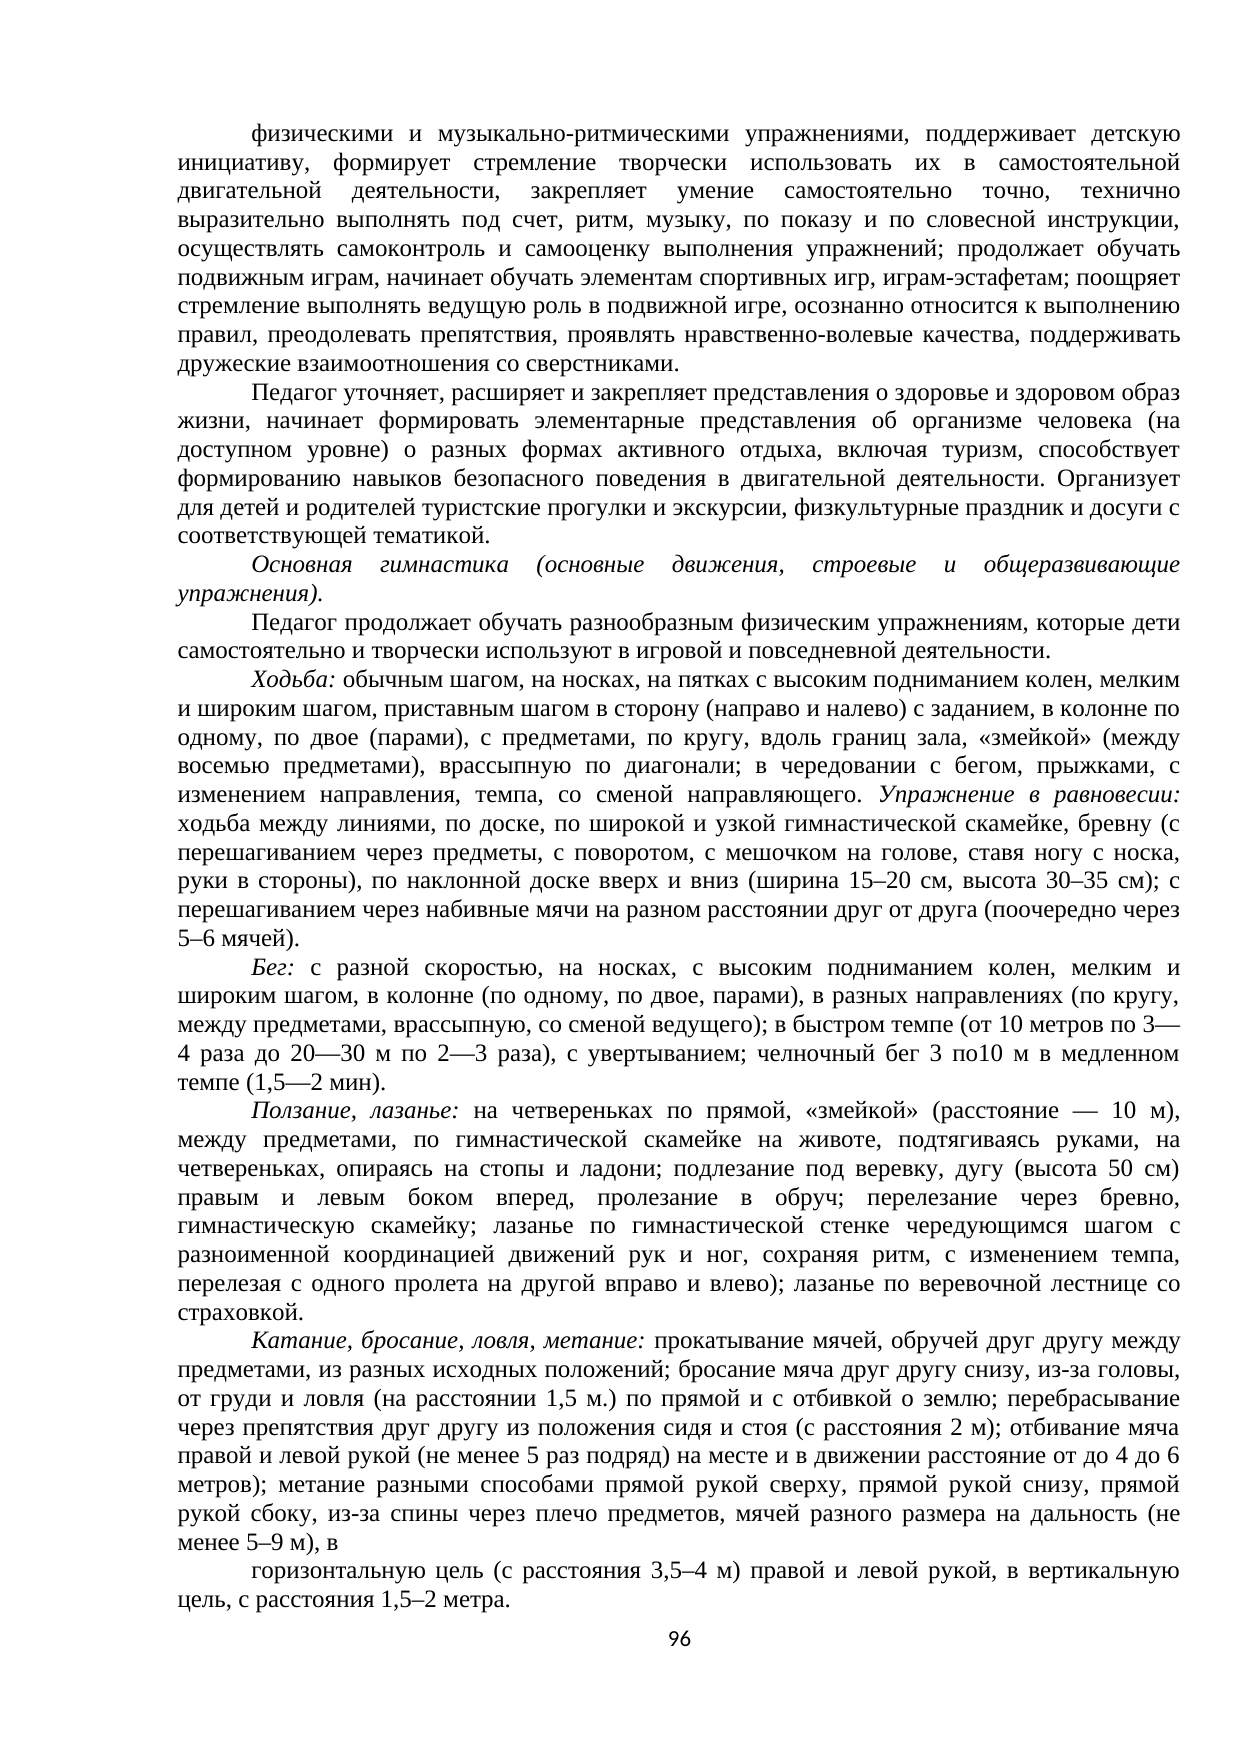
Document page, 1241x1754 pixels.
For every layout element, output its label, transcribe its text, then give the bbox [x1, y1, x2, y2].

text Основная гимнастика (основные движения, строевые и общеразвивающие упражнения). [177, 549, 1181, 607]
text физическими и музыкально-ритмическими упражнениями, поддерживает детскую инициативу, формирует стремление творчески использовать их в самостоятельной двигательной деятельности, закрепляет умение самостоятельно точно, технично выразительно выполнять под счет, ритм, музыку, по показу и по словесной инструкции, осуществлять самоконтроль и самооценку выполнения упражнений; продолжает обучать подвижным играм, начинает обучать элементам спортивных игр, играм-эстафетам; поощряет стремление выполнять ведущую роль в подвижной игре, осознанно относится к выполнению правил, преодолевать препятствия, проявлять нравственно-волевые качества, поддерживать дружеские взаимоотношения со сверстниками. [177, 118, 1181, 377]
text Педагог уточняет, расширяет и закрепляет представления о здоровье и здоровом образ жизни, начинает формировать элементарные представления об организме человека (на доступном уровне) о разных формах активного отдыха, включая туризм, способствует формированию навыков безопасного поведения в двигательной деятельности. Организует для детей и родителей туристские прогулки и экскурсии, физкультурные праздник и досуги с соответствующей тематикой. [177, 377, 1181, 549]
text Катание, бросание, ловля, метание: прокатывание мячей, обручей друг другу между предметами, из разных исходных положений; бросание мяча друг другу снизу, из-за головы, от груди и ловля (на расстоянии 1,5 м.) по прямой и с отбивкой о землю; перебрасывание через препятствия друг другу из положения сидя и стоя (с расстояния 2 м); отбивание мяча правой и левой рукой (не менее 5 раз подряд) на месте и в движении расстояние от до 4 до 6 метров); метание разными способами прямой рукой сверху, прямой рукой снизу, прямой рукой сбоку, из-за спины через плечо предметов, мячей разного размера на дальность (не менее 5–9 м), в [177, 1326, 1181, 1556]
text Педагог продолжает обучать разнообразным физическим упражнениям, которые дети самостоятельно и творчески используют в игровой и повседневной деятельности. [177, 607, 1181, 664]
text горизонтальную цель (с расстояния 3,5–4 м) правой и левой рукой, в вертикальную цель, с расстояния 1,5–2 метра. [177, 1556, 1181, 1613]
text Ходьба: обычным шагом, на носках, на пятках с высоким подниманием колен, мелким и широким шагом, приставным шагом в сторону (направо и налево) с заданием, в колонне по одному, по двое (парами), с предметами, по кругу, вдоль границ зала, «змейкой» (между восемью предметами), врассыпную по диагонали; в чередовании с бегом, прыжками, с изменением направления, темпа, со сменой направляющего. Упражнение в равновесии: ходьба между линиями, по доске, по широкой и узкой гимнастической скамейке, бревну (с перешагиванием через предметы, с поворотом, с мешочком на голове, ставя ногу с носка, руки в стороны), по наклонной доске вверх и вниз (ширина 15–20 см, высота 30–35 см); с перешагиванием через набивные мячи на разном расстоянии друг от друга (поочередно через 5–6 мячей). [177, 664, 1181, 952]
text Бег: с разной скоростью, на носках, с высоким подниманием колен, мелким и широким шагом, в колонне (по одному, по двое, парами), в разных направлениях (по кругу, между предметами, врассыпную, со сменой ведущего); в быстром темпе (от 10 метров по 3—4 раза до 20—30 м по 2—3 раза), с увертыванием; челночный бег 3 по10 м в медленном темпе (1,5—2 мин). [177, 952, 1181, 1096]
text Ползание, лазанье: на четвереньках по прямой, «змейкой» (расстояние — 10 м), между предметами, по гимнастической скамейке на животе, подтягиваясь руками, на четвереньках, опираясь на стопы и ладони; подлезание под веревку, дугу (высота 50 см) правым и левым боком вперед, пролезание в обруч; перелезание через бревно, гимнастическую скамейку; лазанье по гимнастической стенке чередующимся шагом с разноименной координацией движений рук и ног, сохраняя ритм, с изменением темпа, перелезая с одного пролета на другой вправо и влево); лазанье по веревочной лестнице со страховкой. [177, 1096, 1181, 1326]
